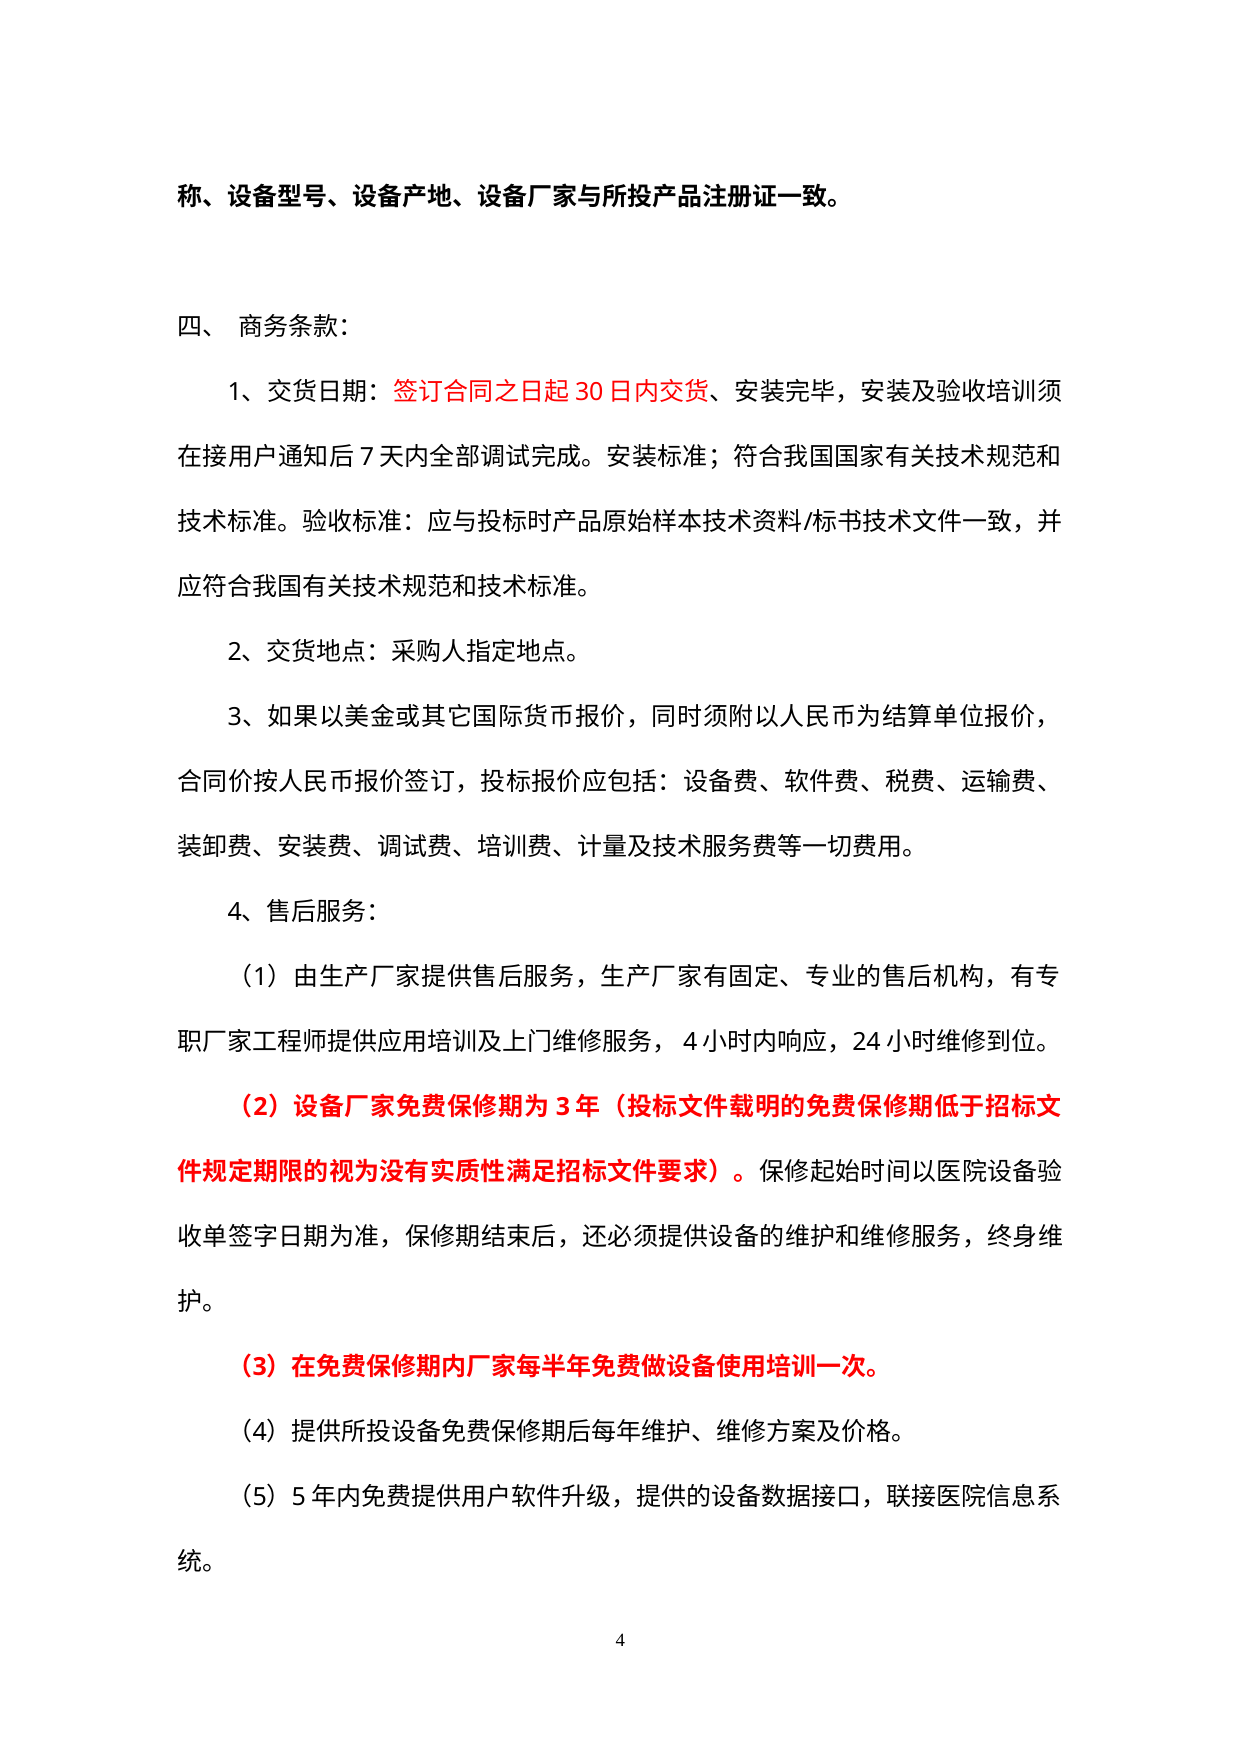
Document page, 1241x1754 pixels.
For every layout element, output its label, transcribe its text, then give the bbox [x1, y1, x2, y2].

text （2）设备厂家免费保修期为3年（投标文件载明的免费保修期低于招标文件规定期限的视为没有实质性满足招标文件要求）。保修起始时间以医院设备验收单签字日期为准，保修期结束后，还必须提供设备的维护和维修服务，终身维护。 [177, 1072, 1063, 1332]
text 四、 商务条款： [177, 292, 1063, 357]
text （3）在免费保修期内厂家每半年免费做设备使用培训一次。 [177, 1332, 1063, 1397]
text 2、交货地点：采购人指定地点。 [177, 617, 1063, 682]
text （1）由生产厂家提供售后服务，生产厂家有固定、专业的售后机构，有专职厂家工程师提供应用培训及上门维修服务， 4小时内响应，24小时维修到位。 [177, 942, 1063, 1072]
text 4、售后服务： [177, 877, 1063, 942]
text 1、交货日期：签订合同之日起30日内交货、安装完毕，安装及验收培训须在接用户通知后7天内全部调试完成。安装标准；符合我国国家有关技术规范和技术标准。验收标准：应与投标时产品原始样本技术资料/标书技术文件一致，并应符合我国有关技术规范和技术标准。 [177, 357, 1063, 617]
text （5）5年内免费提供用户软件升级，提供的设备数据接口，联接医院信息系统。 [177, 1462, 1063, 1592]
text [177, 162, 1063, 227]
text （4）提供所投设备免费保修期后每年维护、维修方案及价格。 [177, 1397, 1063, 1462]
text 3、如果以美金或其它国际货币报价，同时须附以人民币为结算单位报价，合同价按人民币报价签订，投标报价应包括：设备费、软件费、税费、运输费、装卸费、安装费、调试费、培训费、计量及技术服务费等一切费用。 [177, 682, 1063, 877]
